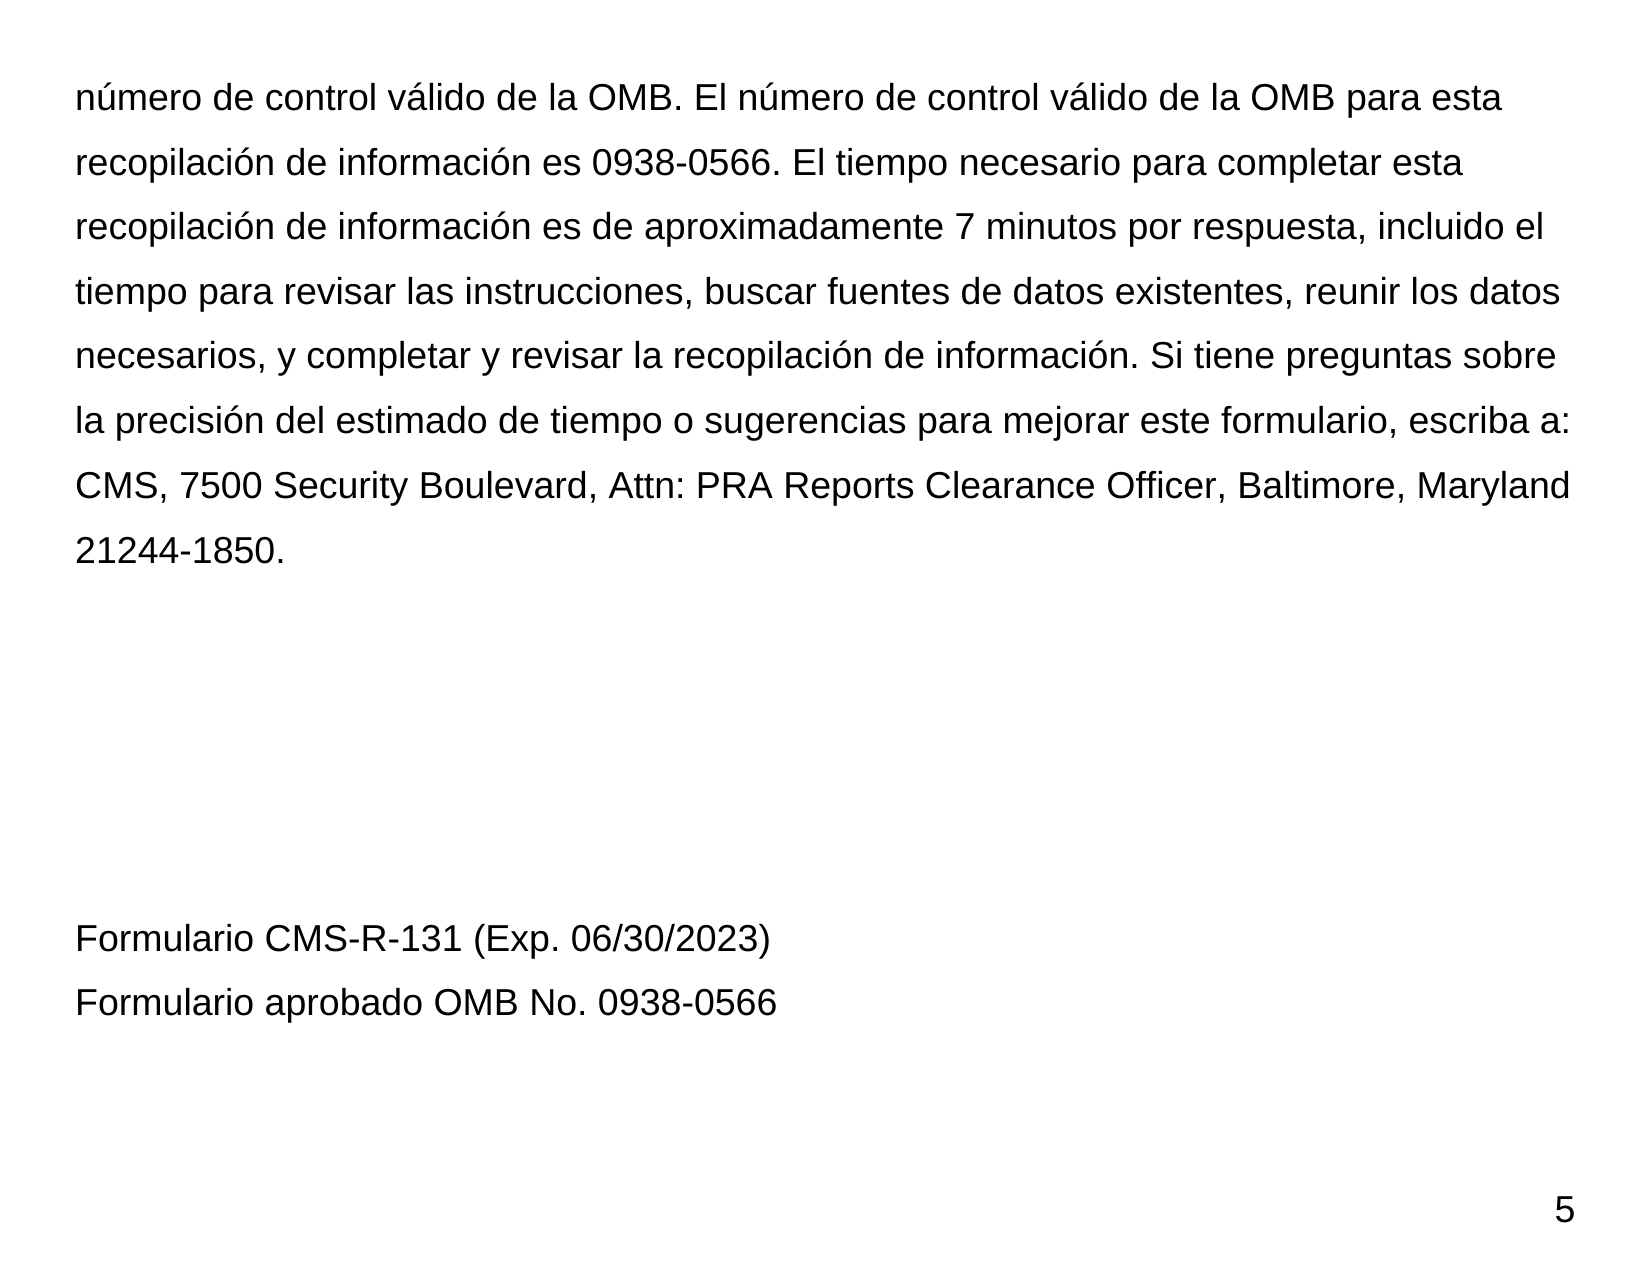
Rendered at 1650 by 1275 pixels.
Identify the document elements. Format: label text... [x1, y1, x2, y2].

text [75, 75, 1575, 571]
text Formulario CMS-R-131 (Exp. 06/30/2023) [75, 916, 1575, 959]
text Formulario aprobado OMB No. 0938-0566 [75, 981, 1575, 1024]
